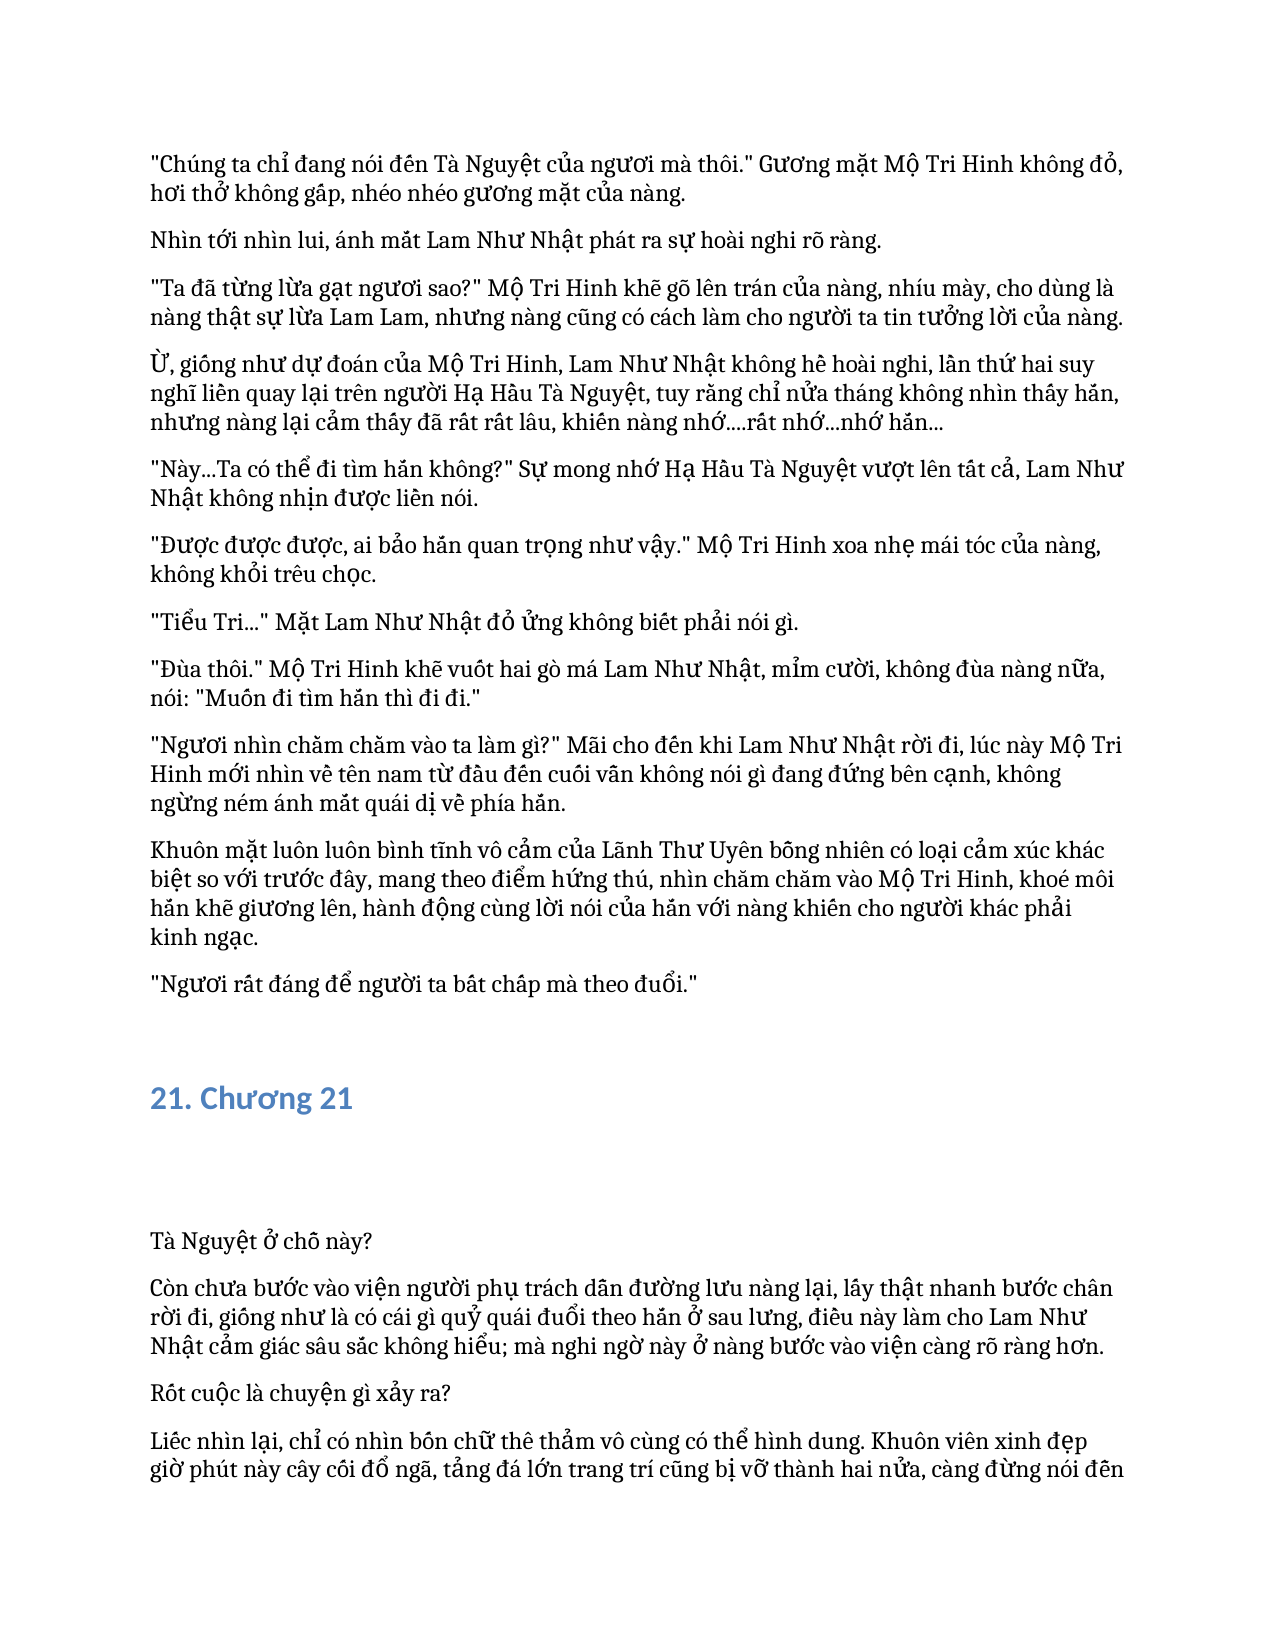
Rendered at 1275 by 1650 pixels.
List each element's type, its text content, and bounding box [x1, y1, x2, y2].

text "Tiểu Tri..." Mặt Lam Như Nhật đỏ ửng không biết phải nói gì. [150, 607, 1125, 636]
subtitle 21. Chương 21 [150, 1077, 1125, 1118]
text Rốt cuộc là chuyện gì xảy ra? [150, 1379, 1125, 1408]
text "Chúng ta chỉ đang nói đến Tà Nguyệt của ngươi mà thôi." Gương mặt Mộ Tri Hinh không đỏ, hơi thở không gấp, nhéo nhéo gương mặt của nàng. [150, 150, 1125, 207]
text "Ngươi rất đáng để người ta bất chấp mà theo đuổi." [150, 970, 1125, 1056]
text Còn chưa bước vào viện người phụ trách dẫn đường lưu nàng lại, lấy thật nhanh bước chân rời đi, giống như là có cái gì quỷ quái đuổi theo hắn ở sau lưng, điều này làm cho Lam Như Nhật cảm giác sâu sắc không hiểu; mà nghi ngờ này ở nàng bước vào viện càng rõ ràng hơn. [150, 1274, 1125, 1360]
text Nhìn tới nhìn lui, ánh mắt Lam Như Nhật phát ra sự hoài nghi rõ ràng. [150, 226, 1125, 255]
text Ừ, giống như dự đoán của Mộ Tri Hinh, Lam Như Nhật không hề hoài nghi, lần thứ hai suy nghĩ liền quay lại trên người Hạ Hầu Tà Nguyệt, tuy rằng chỉ nửa tháng không nhìn thấy hắn, nhưng nàng lại cảm thấy đã rất rất lâu, khiến nàng nhớ....rất nhớ...nhớ hắn... [150, 350, 1125, 436]
text "Ta đã từng lừa gạt ngươi sao?" Mộ Tri Hinh khẽ gõ lên trán của nàng, nhíu mày, cho dùng là nàng thật sự lừa Lam Lam, nhưng nàng cũng có cách làm cho người ta tin tưởng lời của nàng. [150, 274, 1125, 331]
text Tà Nguyệt ở chỗ này? [150, 1227, 1125, 1255]
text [150, 1427, 1125, 1484]
text "Ngươi nhìn chằm chằm vào ta làm gì?" Mãi cho đến khi Lam Như Nhật rời đi, lúc này Mộ Tri Hinh mới nhìn về tên nam từ đầu đến cuối vẫn không nói gì đang đứng bên cạnh, không ngừng ném ánh mắt quái dị về phía hắn. [150, 731, 1125, 817]
text "Đùa thôi." Mộ Tri Hinh khẽ vuốt hai gò má Lam Như Nhật, mỉm cười, không đùa nàng nữa, nói: "Muốn đi tìm hắn thì đi đi." [150, 655, 1125, 712]
text Khuôn mặt luôn luôn bình tĩnh vô cảm của Lãnh Thư Uyên bỗng nhiên có loại cảm xúc khác biệt so với trước đây, mang theo điểm hứng thú, nhìn chăm chăm vào Mộ Tri Hinh, khoé môi hắn khẽ giương lên, hành động cùng lời nói của hắn với nàng khiến cho người khác phải kinh ngạc. [150, 836, 1125, 951]
text "Này...Ta có thể đi tìm hắn không?" Sự mong nhớ Hạ Hầu Tà Nguyệt vượt lên tất cả, Lam Như Nhật không nhịn được liền nói. [150, 455, 1125, 512]
text "Được được được, ai bảo hắn quan trọng như vậy." Mộ Tri Hinh xoa nhẹ mái tóc của nàng, không khỏi trêu chọc. [150, 531, 1125, 589]
